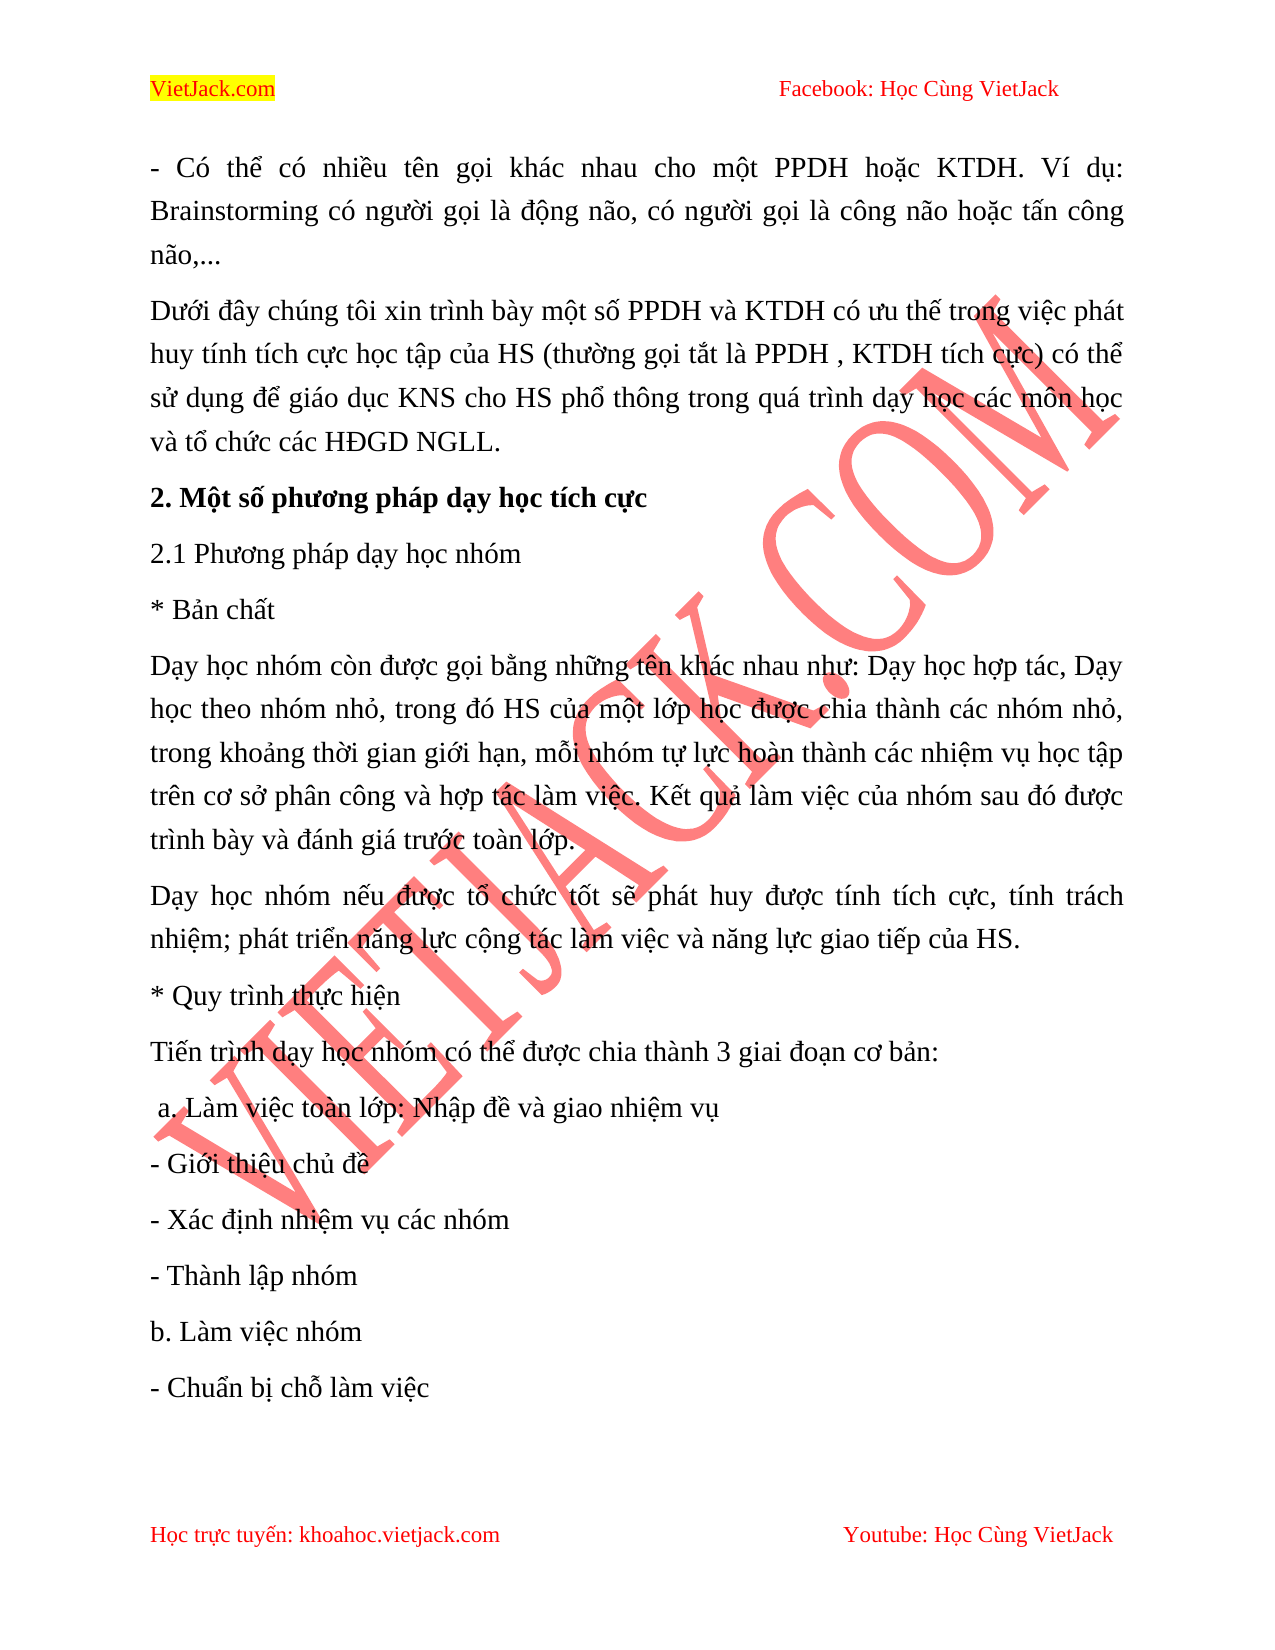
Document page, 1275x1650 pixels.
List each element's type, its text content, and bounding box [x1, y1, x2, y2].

text * Bản chất [150, 592, 1125, 625]
text Tiến trình dạy học nhóm có thể được chia thành 3 giai đoạn cơ bản: [150, 1034, 1125, 1067]
text - Giới thiệu chủ đề [150, 1146, 1125, 1179]
text Dạy học nhóm còn được gọi bằng những tên khác nhau như: Dạy học hợp tác, Dạy học theo nhóm nhỏ, trong đó HS của một lớp học được chia thành các nhóm nhỏ, trong khoảng thời gian giới hạn, mỗi nhóm tự lực hoàn thành các nhiệm vụ học tập trên cơ sở phân công và hợp tác làm việc. Kết quả làm việc của nhóm sau đó được trình bày và đánh giá trước toàn lớp. [150, 648, 1125, 856]
text - Có thể có nhiều tên gọi khác nhau cho một PPDH hoặc KTDH. Ví dụ: Brainstorming có người gọi là động não, có người gọi là công não hoặc tấn công não,... [150, 150, 1125, 271]
text 2. Một số phương pháp dạy học tích cực [150, 480, 1125, 513]
text a. Làm việc toàn lớp: Nhập đề và giao nhiệm vụ [150, 1090, 1125, 1123]
text - Thành lập nhóm [150, 1258, 1125, 1291]
text - Chuẩn bị chỗ làm việc [150, 1370, 1125, 1403]
text * Quy trình thực hiện [150, 978, 1125, 1011]
text b. Làm việc nhóm [150, 1314, 1125, 1347]
text Dưới đây chúng tôi xin trình bày một số PPDH và KTDH có ưu thế trong việc phát huy tính tích cực học tập của HS (thường gọi tắt là PPDH , KTDH tích cực) có thể sử dụng để giáo dục KNS cho HS phổ thông trong quá trình dạy học các môn học và tổ chức các HĐGD NGLL. [150, 293, 1125, 457]
text Dạy học nhóm nếu được tổ chức tốt sẽ phát huy được tính tích cực, tính trách nhiệm; phát triển năng lực cộng tác làm việc và năng lực giao tiếp của HS. [150, 878, 1125, 955]
text - Xác định nhiệm vụ các nhóm [150, 1202, 1125, 1235]
text 2.1 Phương pháp dạy học nhóm [150, 536, 1125, 569]
